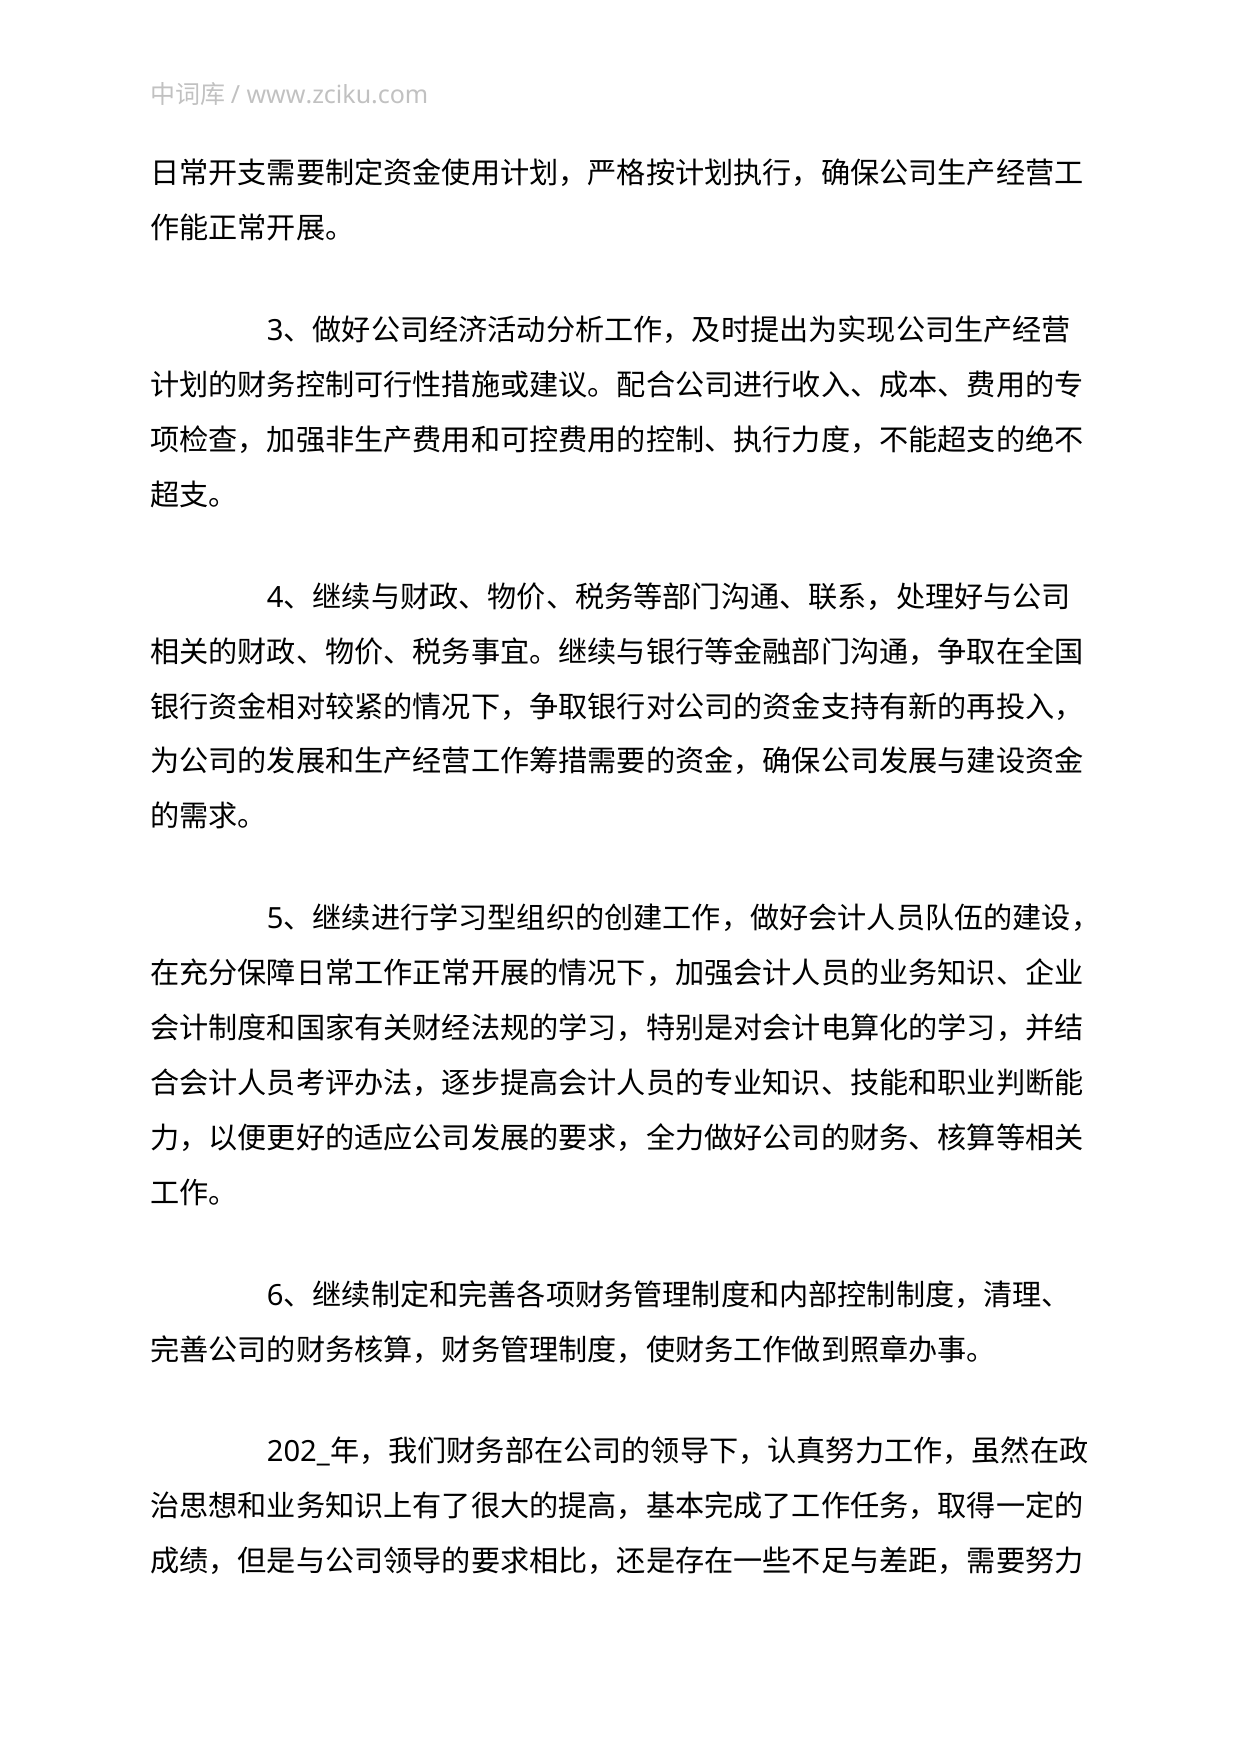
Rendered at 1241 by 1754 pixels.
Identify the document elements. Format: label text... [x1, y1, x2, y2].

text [150, 1428, 1090, 1580]
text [150, 150, 1090, 247]
text 6、继续制定和完善各项财务管理制度和内部控制制度，清理、完善公司的财务核算，财务管理制度，使财务工作做到照章办事。 [150, 1271, 1090, 1368]
text 5、继续进行学习型组织的创建工作，做好会计人员队伍的建设，在充分保障日常工作正常开展的情况下，加强会计人员的业务知识、企业会计制度和国家有关财经法规的学习，特别是对会计电算化的学习，并结合会计人员考评办法，逐步提高会计人员的专业知识、技能和职业判断能力，以便更好的适应公司发展的要求，全力做好公司的财务、核算等相关工作。 [150, 895, 1090, 1212]
text 4、继续与财政、物价、税务等部门沟通、联系，处理好与公司相关的财政、物价、税务事宜。继续与银行等金融部门沟通，争取在全国银行资金相对较紧的情况下，争取银行对公司的资金支持有新的再投入，为公司的发展和生产经营工作筹措需要的资金，确保公司发展与建设资金的需求。 [150, 573, 1090, 835]
text 3、做好公司经济活动分析工作，及时提出为实现公司生产经营计划的财务控制可行性措施或建议。配合公司进行收入、成本、费用的专项检查，加强非生产费用和可控费用的控制、执行力度，不能超支的绝不超支。 [150, 307, 1090, 514]
